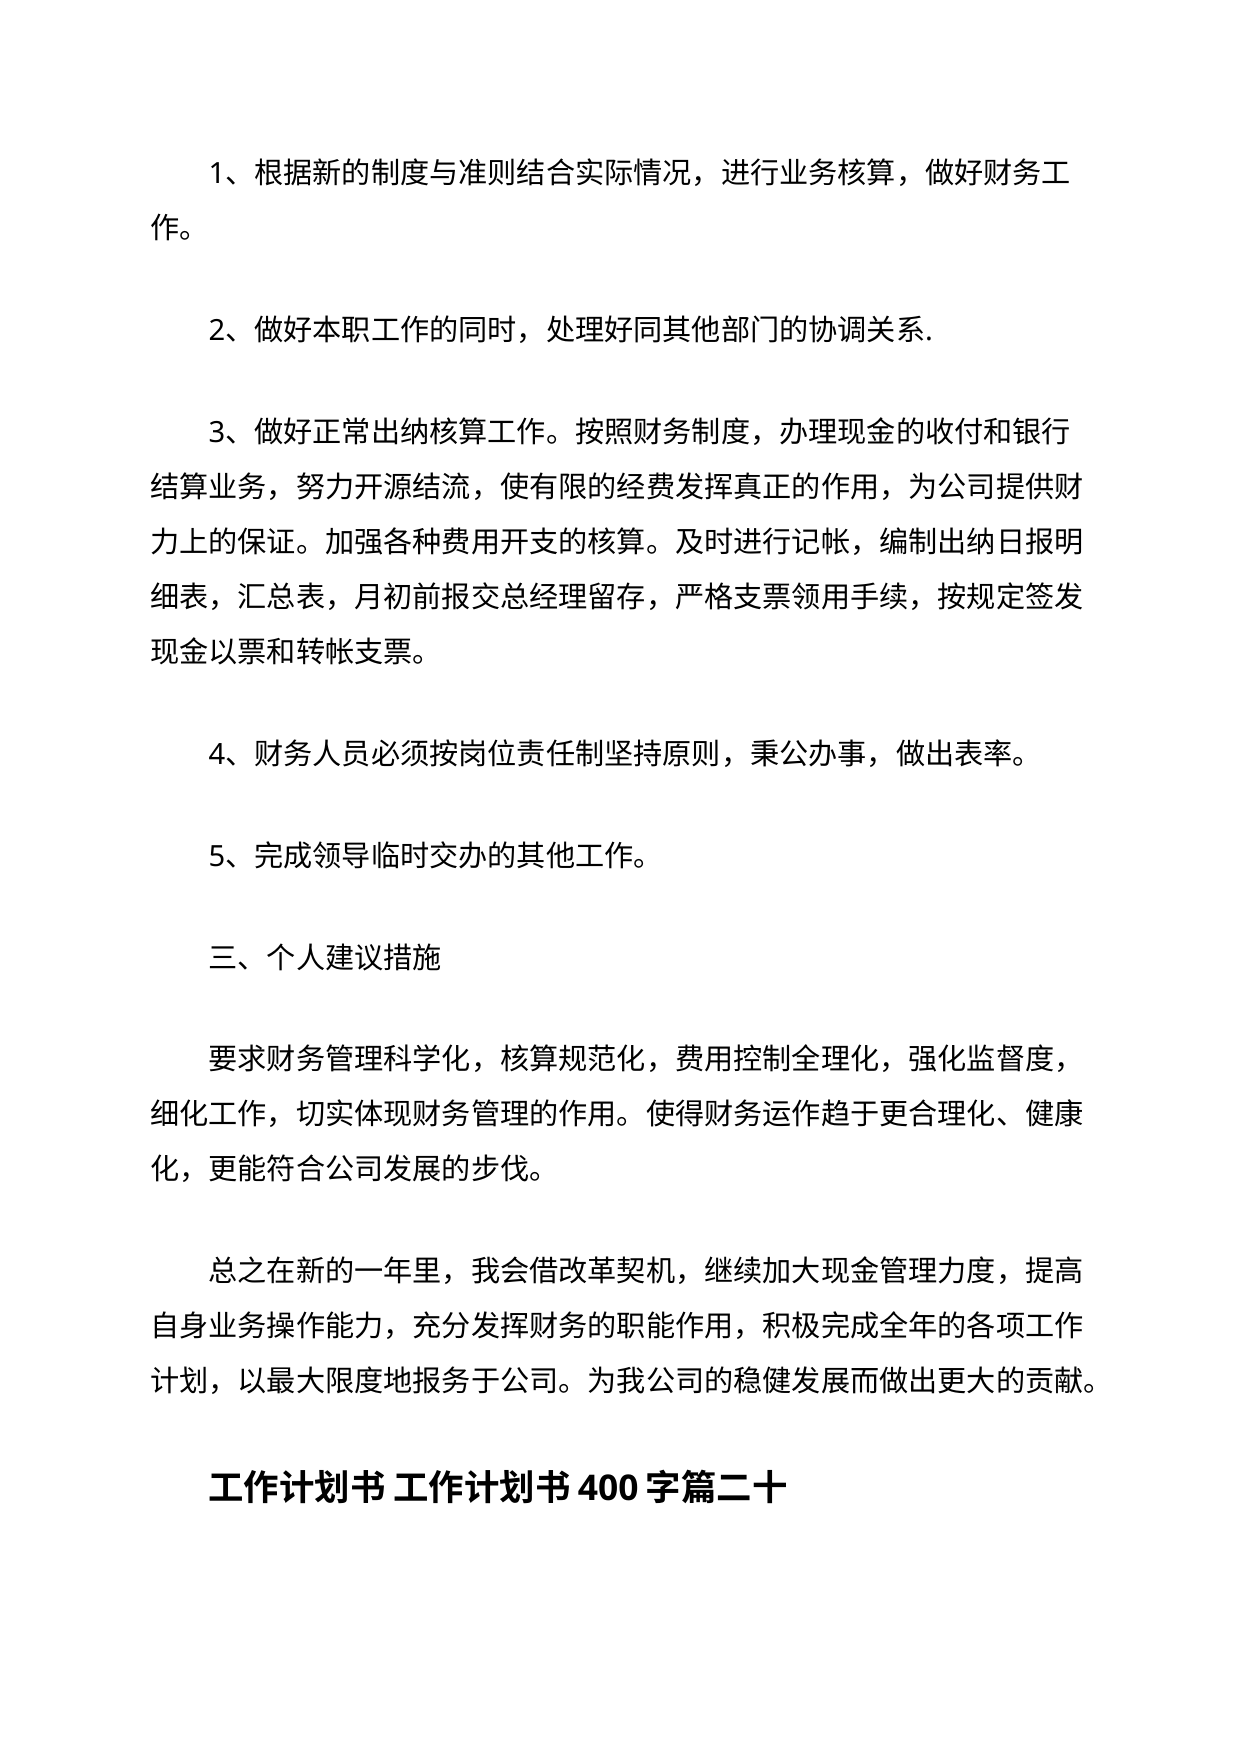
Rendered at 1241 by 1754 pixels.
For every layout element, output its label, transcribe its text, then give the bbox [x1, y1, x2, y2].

text 5、完成领导临时交办的其他工作。 [150, 832, 1090, 874]
text 1、根据新的制度与准则结合实际情况，进行业务核算，做好财务工作。 [150, 150, 1090, 247]
text 4、财务人员必须按岗位责任制坚持原则，秉公办事，做出表率。 [150, 730, 1090, 773]
text 要求财务管理科学化，核算规范化，费用控制全理化，强化监督度，细化工作，切实体现财务管理的作用。使得财务运作趋于更合理化、健康化，更能符合公司发展的步伐。 [150, 1036, 1090, 1188]
text 工作计划书 工作计划书400字篇二十 [150, 1459, 1090, 1510]
text 2、做好本职工作的同时，处理好同其他部门的协调关系. [150, 307, 1090, 349]
text 3、做好正常出纳核算工作。按照财务制度，办理现金的收付和银行结算业务，努力开源结流，使有限的经费发挥真正的作用，为公司提供财力上的保证。加强各种费用开支的核算。及时进行记帐，编制出纳日报明细表，汇总表，月初前报交总经理留存，严格支票领用手续，按规定签发现金以票和转帐支票。 [150, 409, 1090, 671]
text 总之在新的一年里，我会借改革契机，继续加大现金管理力度，提高自身业务操作能力，充分发挥财务的职能作用，积极完成全年的各项工作计划，以最大限度地报务于公司。为我公司的稳健发展而做出更大的贡献。 [150, 1247, 1090, 1399]
text 三、个人建议措施 [150, 934, 1090, 976]
